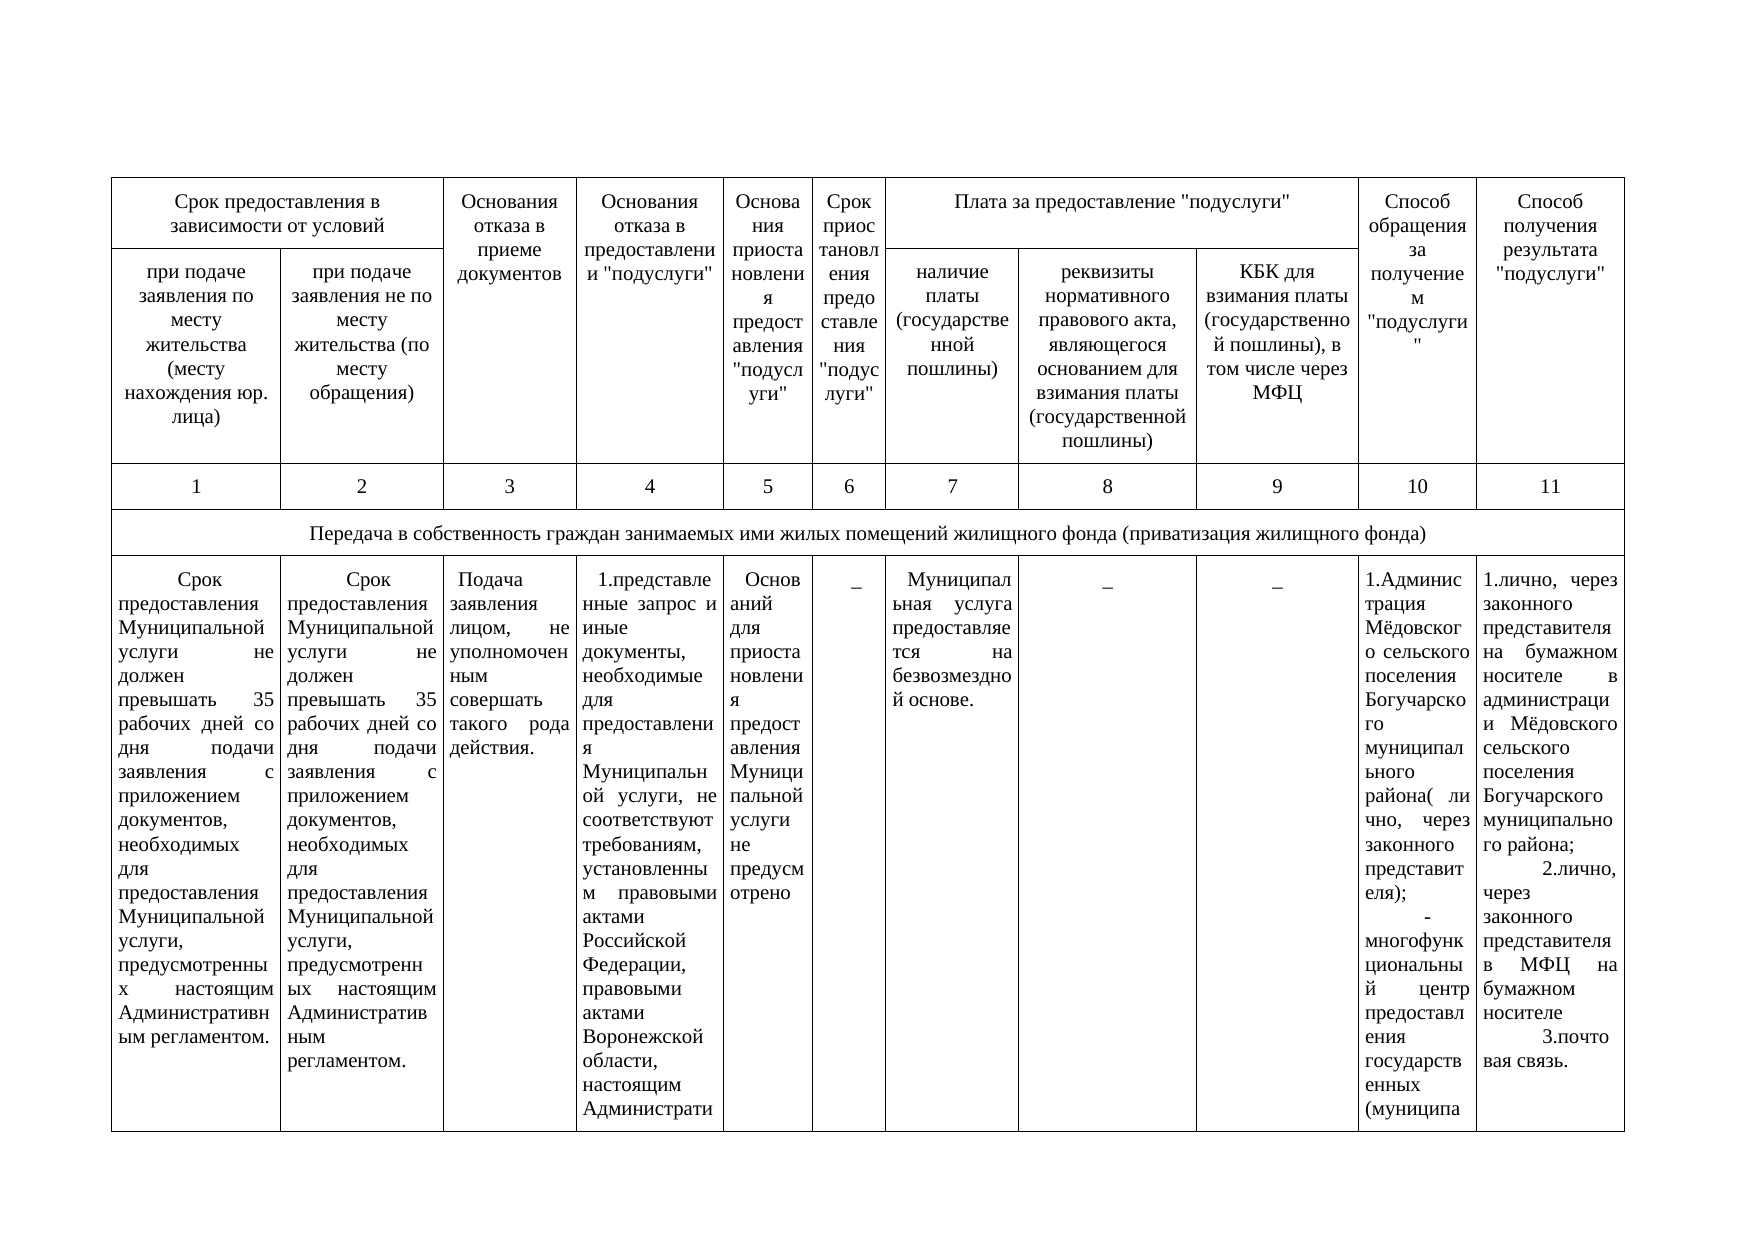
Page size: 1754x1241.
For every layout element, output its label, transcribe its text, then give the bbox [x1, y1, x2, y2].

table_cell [724, 556, 812, 1131]
table_cell 7 [886, 464, 1018, 509]
table_cell КБК для взимания платы (государственной пошлины), в том числе через МФЦ [1197, 249, 1358, 462]
table_cell _ [1019, 556, 1196, 1131]
table_cell при подаче заявления не по месту жительства (по месту обращения) [281, 249, 443, 462]
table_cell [577, 556, 723, 1131]
table_header Срок предоставления в зависимости от условий [112, 178, 443, 248]
table_cell реквизиты нормативного правового акта, являющегося основанием для взимания платы (государственной пошлины) [1019, 249, 1196, 462]
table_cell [886, 556, 1018, 1131]
table_header Плата за предоставление "подуслуги" [886, 178, 1358, 248]
table_cell 8 [1019, 464, 1196, 509]
table_cell Передача в собственность граждан занимаемых ими жилых помещений жилищного фонда (приватизация жилищного фонда) [112, 510, 1624, 555]
table_cell 6 [813, 464, 885, 509]
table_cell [444, 556, 576, 1131]
table_header Основания отказа в приеме документов [444, 178, 576, 462]
table_cell 3 [444, 464, 576, 509]
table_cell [1359, 556, 1476, 1131]
table_cell 4 [577, 464, 723, 509]
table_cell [1477, 556, 1624, 1131]
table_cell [281, 556, 443, 1131]
table_cell _ [813, 556, 885, 1131]
table_header Способ получения результата "подуслуги" [1477, 178, 1624, 462]
table_cell 2 [281, 464, 443, 509]
table_cell _ [1197, 556, 1358, 1131]
table_cell 9 [1197, 464, 1358, 509]
table_header Способ обращения за получением "подуслуги" [1359, 178, 1476, 462]
table_cell 10 [1359, 464, 1476, 509]
table_header Основания приостановления предоставления "подуслуги" [724, 178, 812, 462]
table_cell 5 [724, 464, 812, 509]
table_header Основания отказа в предоставлении "подуслуги" [577, 178, 723, 462]
table_cell при подаче заявления по месту жительства (месту нахождения юр. лица) [112, 249, 280, 462]
table_cell 1 [112, 464, 280, 509]
table_cell 11 [1477, 464, 1624, 509]
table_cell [112, 556, 280, 1131]
table_header Срок приостановления предоставления "подуслуги" [813, 178, 885, 462]
table_cell наличие платы (государственной пошлины) [886, 249, 1018, 462]
